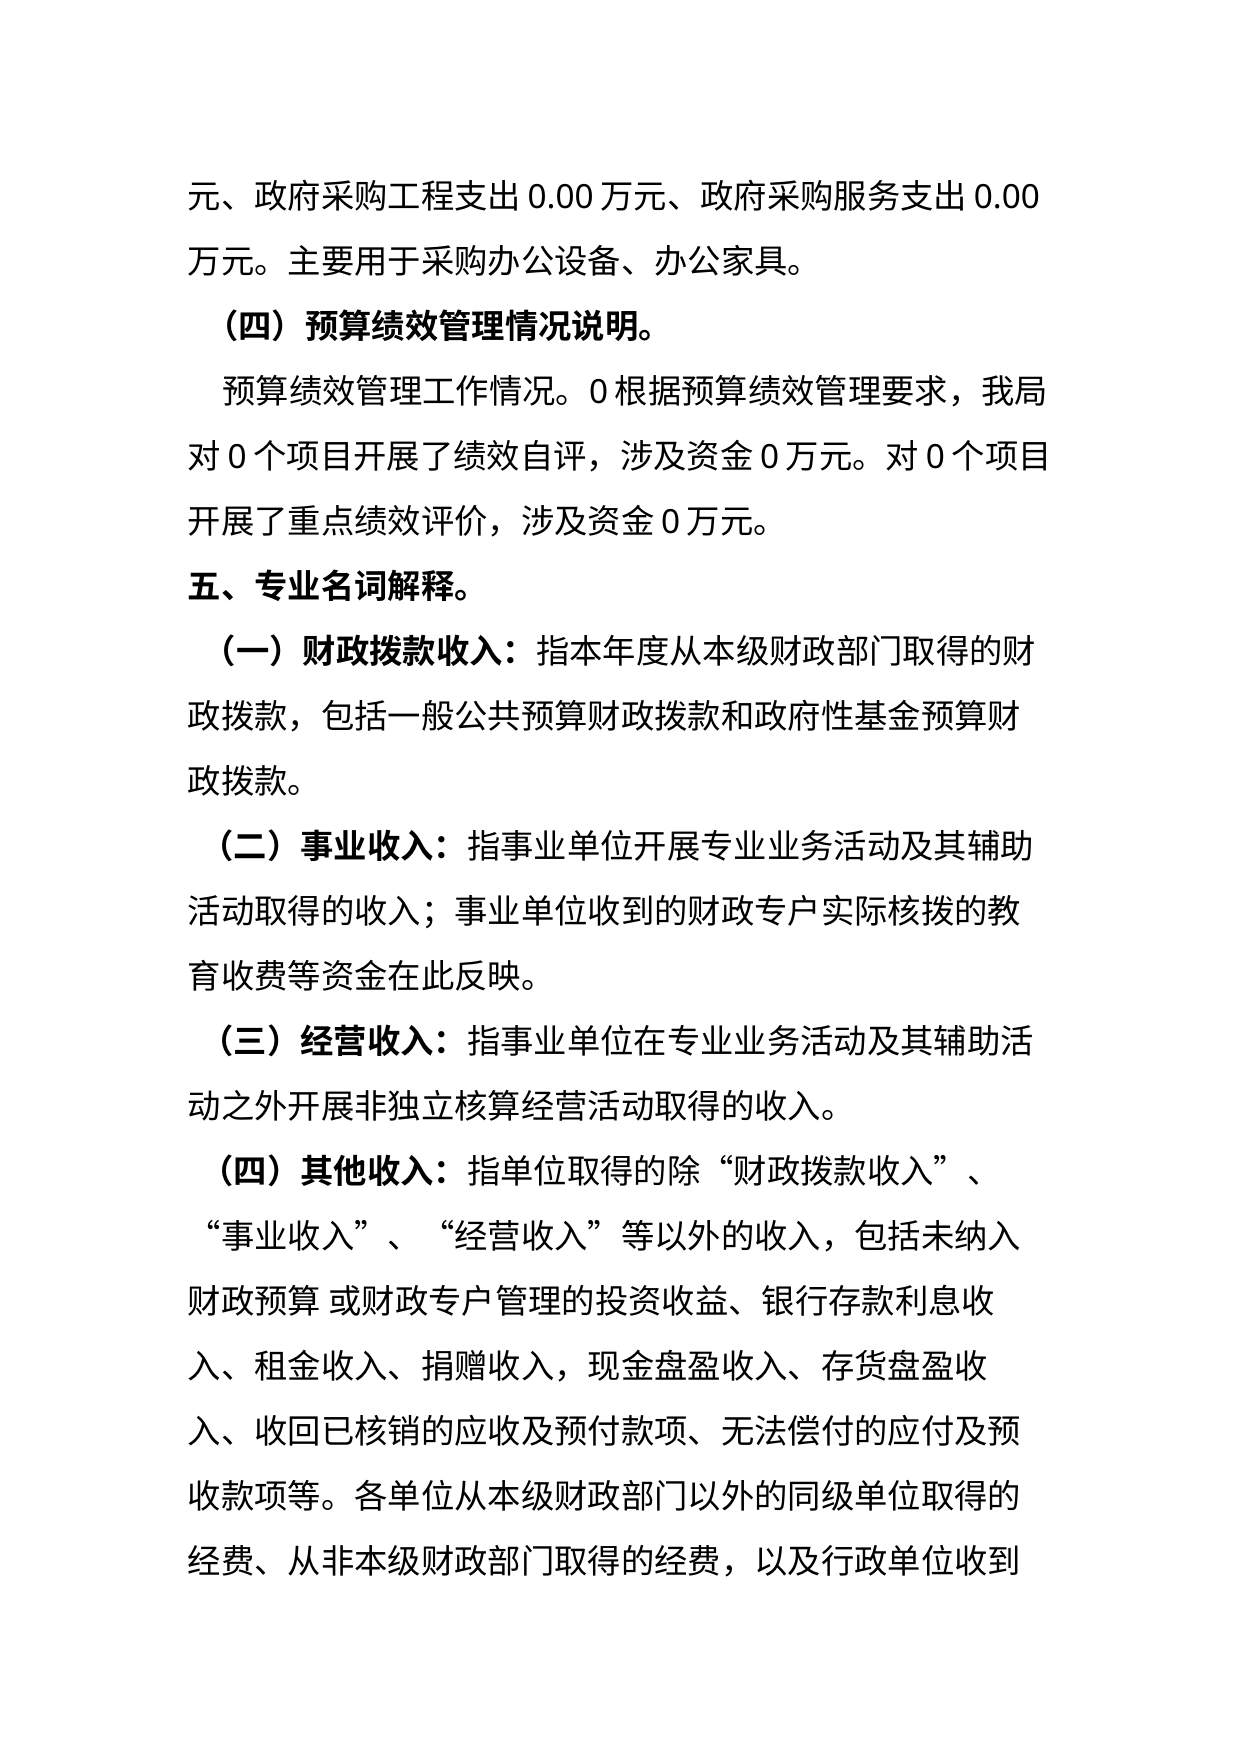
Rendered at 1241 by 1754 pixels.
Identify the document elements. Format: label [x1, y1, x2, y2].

list [187, 162, 1053, 1592]
